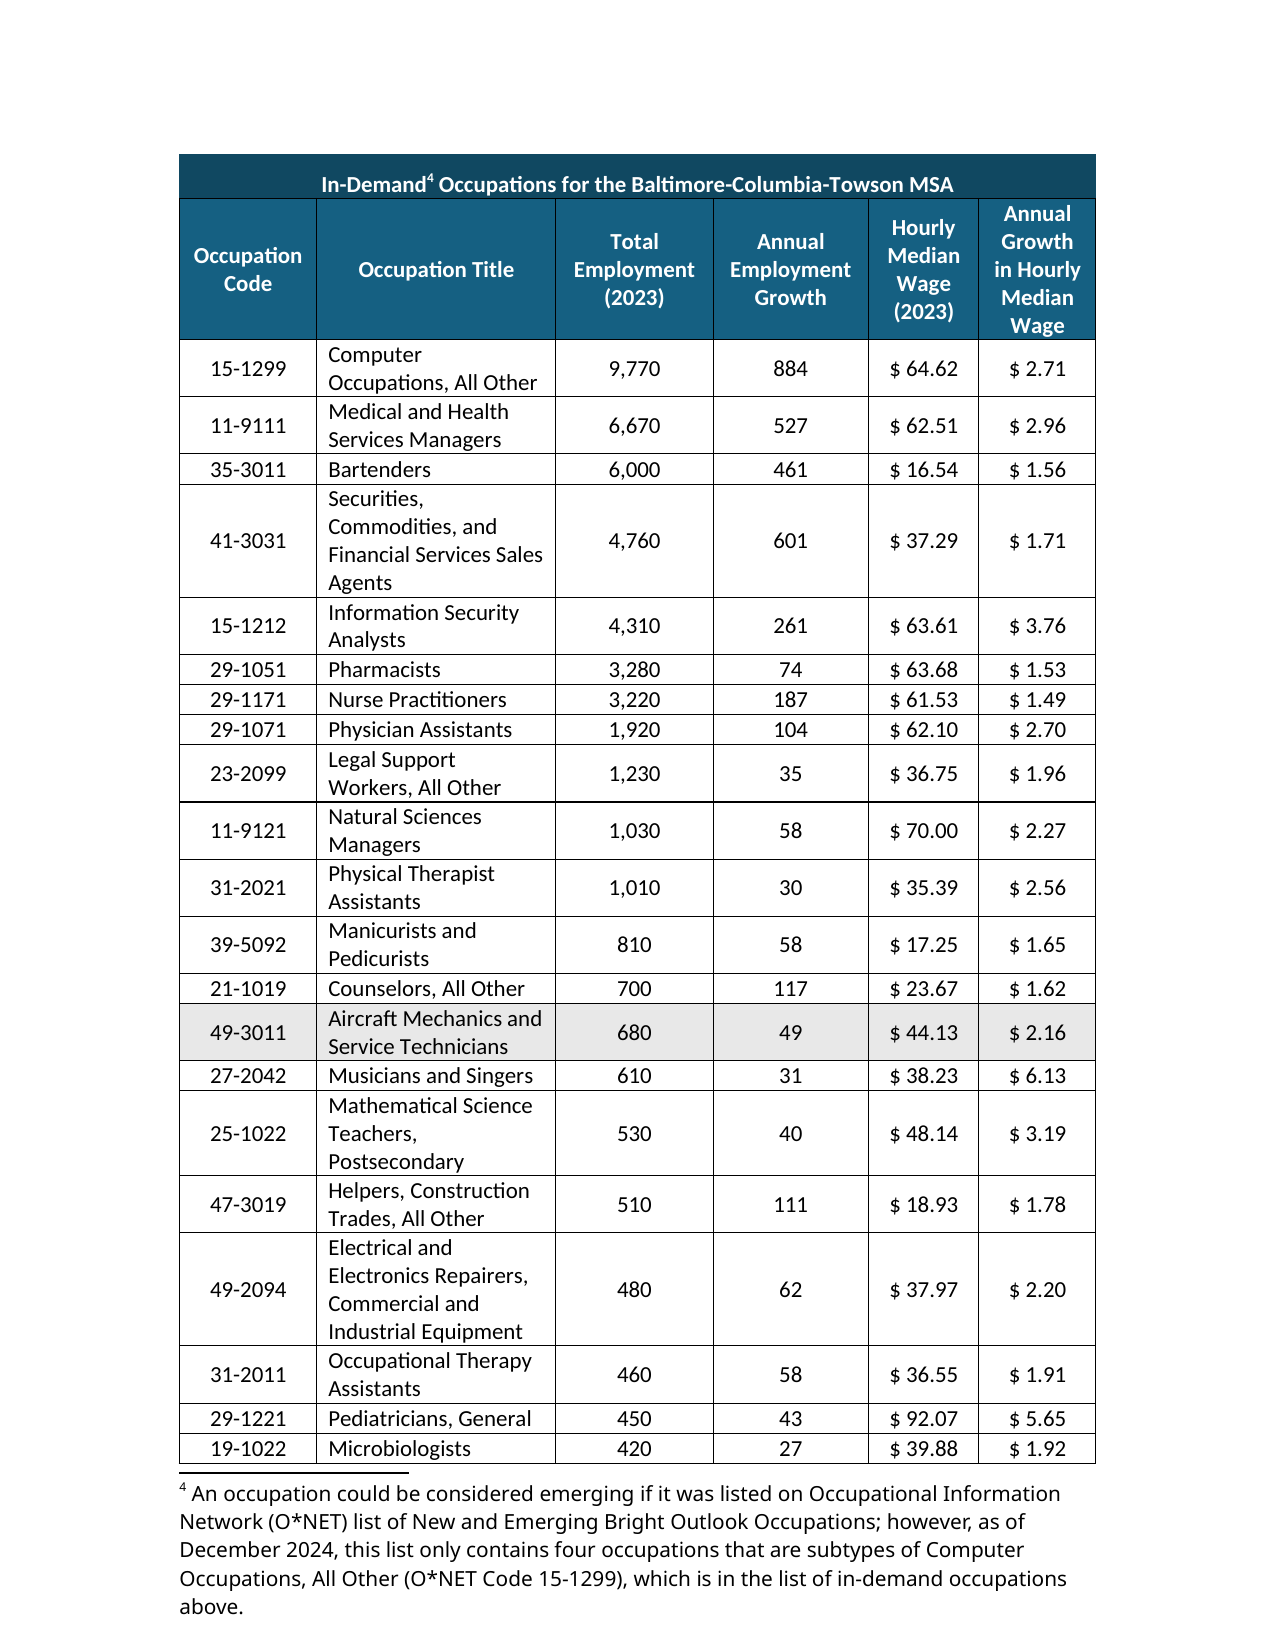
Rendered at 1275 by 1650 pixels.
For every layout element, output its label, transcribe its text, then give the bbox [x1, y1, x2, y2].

table_cell 1,230 [556, 745, 713, 801]
table_cell $ 1.53 [979, 655, 1095, 684]
table_cell $ 16.54 [869, 454, 978, 483]
table_cell 527 [714, 397, 868, 453]
table_cell 40 [714, 1091, 868, 1175]
table_cell Total Employment (2023) [556, 199, 713, 339]
table_cell $ 36.75 [869, 745, 978, 801]
table_cell $ 38.23 [869, 1061, 978, 1090]
table_cell $ 3.19 [979, 1091, 1095, 1175]
table_cell 11-9121 [180, 803, 316, 858]
table_cell 680 [556, 1004, 713, 1060]
table_cell $ 3.76 [979, 598, 1095, 654]
table_cell $ 2.71 [979, 340, 1095, 396]
table_cell 31 [714, 1061, 868, 1090]
table_cell $ 1.56 [979, 454, 1095, 483]
table_cell $ 17.25 [869, 917, 978, 973]
table_cell $ 1.91 [979, 1346, 1095, 1402]
table_cell Manicurists and Pedicurists [317, 917, 555, 973]
table_cell 461 [714, 454, 868, 483]
table_cell $ 1.62 [979, 974, 1095, 1003]
table_cell Natural Sciences Managers [317, 803, 555, 858]
table_cell 35 [714, 745, 868, 801]
table_cell 884 [714, 340, 868, 396]
table_cell $ 1.78 [979, 1176, 1095, 1232]
table_cell $ 1.65 [979, 917, 1095, 973]
table_cell 1,030 [556, 803, 713, 858]
table_cell 39-5092 [180, 917, 316, 973]
table_cell Securities, Commodities, and Financial Services Sales Agents [317, 485, 555, 597]
table_cell $ 2.16 [979, 1004, 1095, 1060]
table_cell 11-9111 [180, 397, 316, 453]
table_cell 49-3011 [180, 1004, 316, 1060]
table_cell $ 1.71 [979, 485, 1095, 597]
table_cell 27-2042 [180, 1061, 316, 1090]
table_cell $ 18.93 [869, 1176, 978, 1232]
table_cell Occupation Title [317, 199, 555, 339]
table_cell 49 [714, 1004, 868, 1060]
table_cell $ 36.55 [869, 1346, 978, 1402]
table_header In-Demand Occupations for the Baltimore-Columbia-Towson MSA [179, 154, 1096, 198]
table_cell $ 63.68 [869, 655, 978, 684]
table_cell $ 37.29 [869, 485, 978, 597]
table_cell $ 6.13 [979, 1061, 1095, 1090]
table_cell Microbiologists [317, 1434, 555, 1463]
table_cell 4,310 [556, 598, 713, 654]
table_cell Electrical and Electronics Repairers, Commercial and Industrial Equipment [317, 1233, 555, 1345]
table_cell 19-1022 [180, 1434, 316, 1463]
table_cell Occupational Therapy Assistants [317, 1346, 555, 1402]
table_cell Computer Occupations, All Other [317, 340, 555, 396]
table_cell Bartenders [317, 454, 555, 483]
table_cell Counselors, All Other [317, 974, 555, 1003]
table_cell 6,670 [556, 397, 713, 453]
table_cell 15-1212 [180, 598, 316, 654]
table_cell Nurse Practitioners [317, 685, 555, 714]
table_cell $ 63.61 [869, 598, 978, 654]
table_cell 30 [714, 860, 868, 916]
table_cell 460 [556, 1346, 713, 1402]
table_cell Physician Assistants [317, 715, 555, 744]
table_cell $ 2.20 [979, 1233, 1095, 1345]
table_cell $ 39.88 [869, 1434, 978, 1463]
table_cell 510 [556, 1176, 713, 1232]
table_cell $ 2.56 [979, 860, 1095, 916]
table_cell Musicians and Singers [317, 1061, 555, 1090]
table_cell $ 48.14 [869, 1091, 978, 1175]
table_cell 31-2021 [180, 860, 316, 916]
table_cell 27 [714, 1434, 868, 1463]
table_cell Physical Therapist Assistants [317, 860, 555, 916]
table_cell 1,920 [556, 715, 713, 744]
table_cell $ 1.49 [979, 685, 1095, 714]
table_cell 58 [714, 1346, 868, 1402]
table_cell Annual Employment Growth [714, 199, 868, 339]
table_cell $ 92.07 [869, 1404, 978, 1433]
table_cell $ 2.96 [979, 397, 1095, 453]
table_cell 810 [556, 917, 713, 973]
table_cell Mathematical Science Teachers, Postsecondary [317, 1091, 555, 1175]
table_cell 6,000 [556, 454, 713, 483]
table_cell 29-1221 [180, 1404, 316, 1433]
table_cell 58 [714, 803, 868, 858]
table_cell 9,770 [556, 340, 713, 396]
table_cell 420 [556, 1434, 713, 1463]
table_cell 15-1299 [180, 340, 316, 396]
table_cell $ 61.53 [869, 685, 978, 714]
table_cell $ 5.65 [979, 1404, 1095, 1433]
table_cell 41-3031 [180, 485, 316, 597]
table_cell 25-1022 [180, 1091, 316, 1175]
table_cell 104 [714, 715, 868, 744]
table_cell $ 2.27 [979, 803, 1095, 858]
table_cell 49-2094 [180, 1233, 316, 1345]
table_cell $ 35.39 [869, 860, 978, 916]
table_cell 62 [714, 1233, 868, 1345]
table_cell Helpers, Construction Trades, All Other [317, 1176, 555, 1232]
table_cell $ 1.96 [979, 745, 1095, 801]
table_cell 23-2099 [180, 745, 316, 801]
table_cell Aircraft Mechanics and Service Technicians [317, 1004, 555, 1060]
table_cell 29-1071 [180, 715, 316, 744]
table_cell Occupation Code [180, 199, 316, 339]
table_cell 610 [556, 1061, 713, 1090]
table_cell 480 [556, 1233, 713, 1345]
table_cell Medical and Health Services Managers [317, 397, 555, 453]
table_cell 111 [714, 1176, 868, 1232]
table_cell Legal Support Workers, All Other [317, 745, 555, 801]
table_cell 700 [556, 974, 713, 1003]
table_cell 530 [556, 1091, 713, 1175]
table_cell $ 1.92 [979, 1434, 1095, 1463]
table_cell $ 37.97 [869, 1233, 978, 1345]
table_cell $ 23.67 [869, 974, 978, 1003]
table_cell 4,760 [556, 485, 713, 597]
table_cell $ 2.70 [979, 715, 1095, 744]
table_cell 187 [714, 685, 868, 714]
table_cell 29-1171 [180, 685, 316, 714]
table_cell 35-3011 [180, 454, 316, 483]
table_cell 261 [714, 598, 868, 654]
table_cell Hourly Median Wage (2023) [869, 199, 978, 339]
table_cell 43 [714, 1404, 868, 1433]
table_cell Pharmacists [317, 655, 555, 684]
table_cell $ 70.00 [869, 803, 978, 858]
table_cell 31-2011 [180, 1346, 316, 1402]
table_cell $ 64.62 [869, 340, 978, 396]
table_cell 29-1051 [180, 655, 316, 684]
table_cell $ 62.51 [869, 397, 978, 453]
table_cell Information Security Analysts [317, 598, 555, 654]
table_cell 47-3019 [180, 1176, 316, 1232]
table_cell 3,220 [556, 685, 713, 714]
table_cell $ 44.13 [869, 1004, 978, 1060]
table_cell Annual Growth in Hourly Median Wage [979, 199, 1095, 339]
table_cell Pediatricians, General [317, 1404, 555, 1433]
table_cell 58 [714, 917, 868, 973]
table_cell 117 [714, 974, 868, 1003]
table_cell 601 [714, 485, 868, 597]
table_cell 1,010 [556, 860, 713, 916]
table_cell 21-1019 [180, 974, 316, 1003]
table_cell 3,280 [556, 655, 713, 684]
table_cell 74 [714, 655, 868, 684]
table_cell 450 [556, 1404, 713, 1433]
table_cell $ 62.10 [869, 715, 978, 744]
